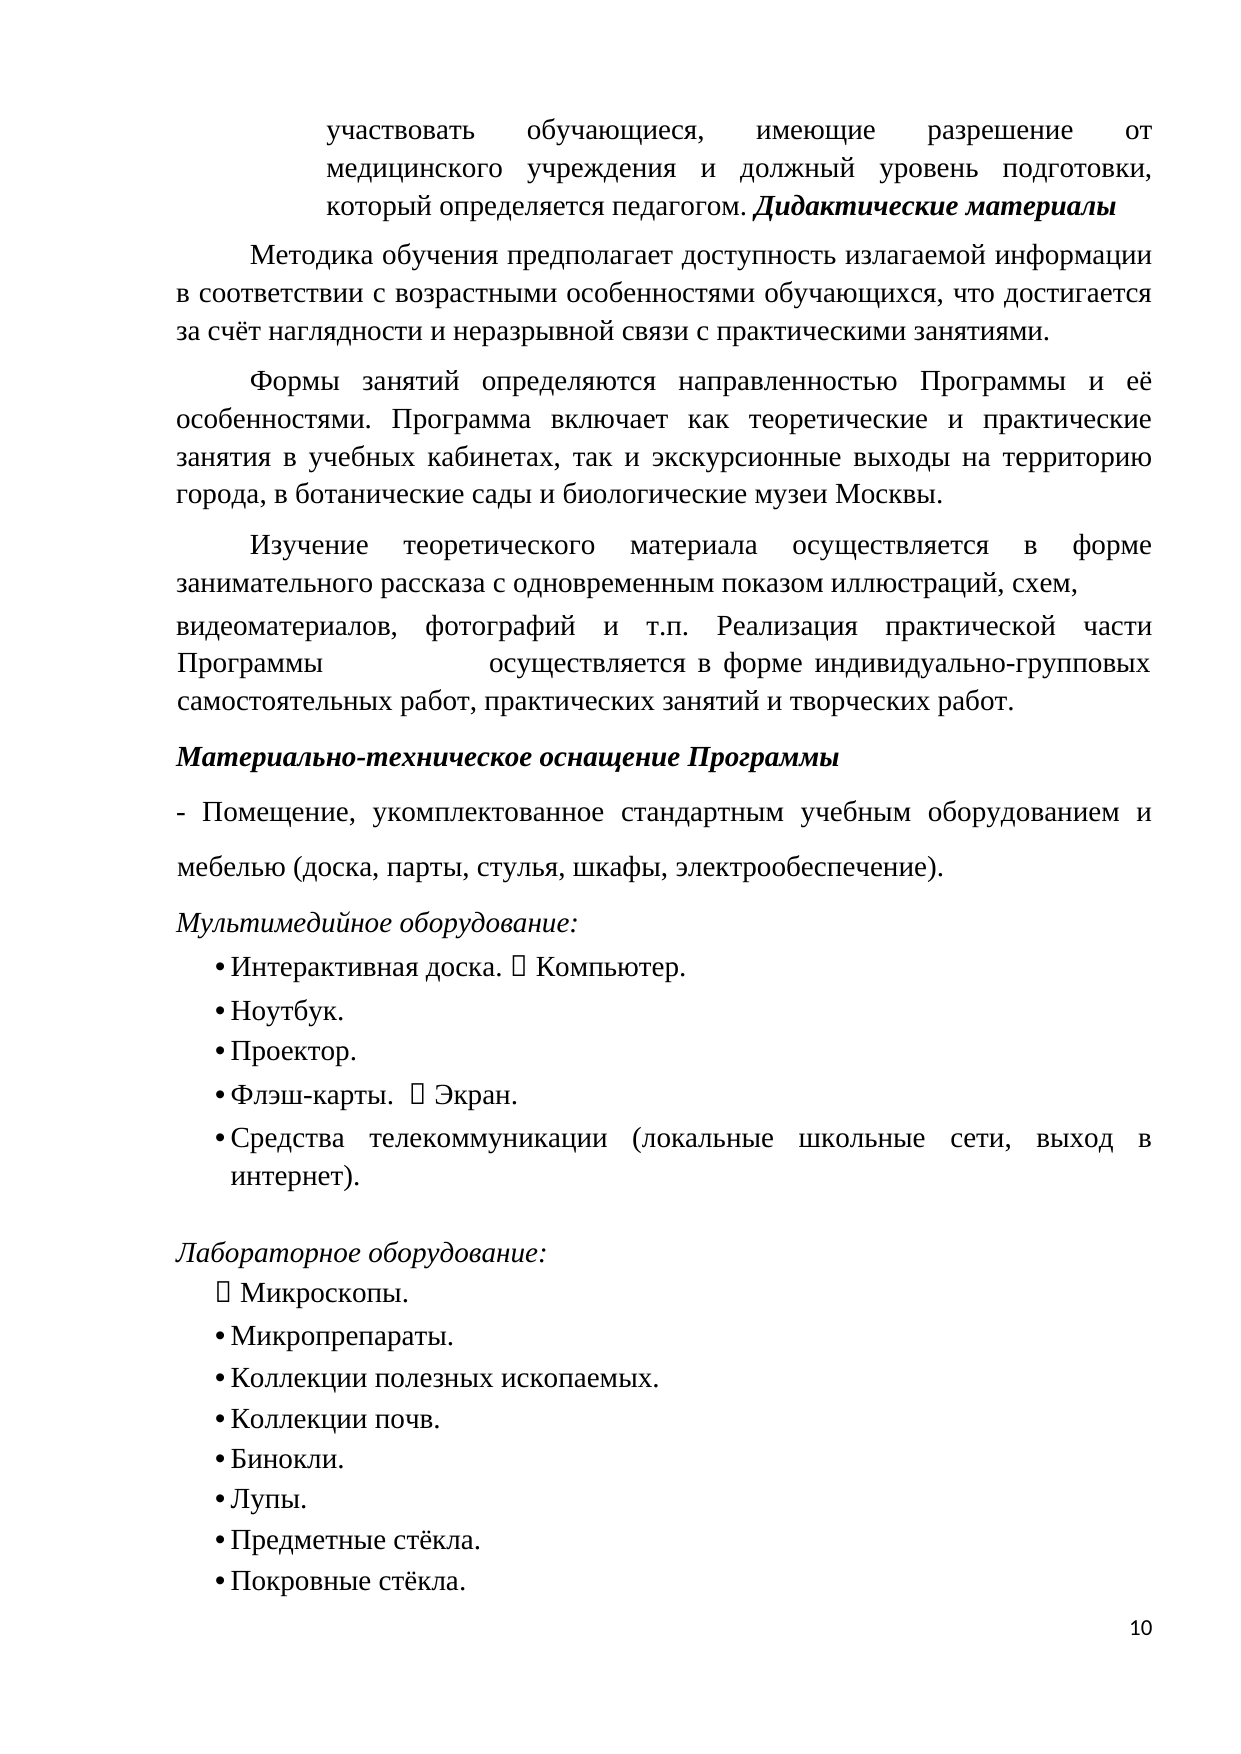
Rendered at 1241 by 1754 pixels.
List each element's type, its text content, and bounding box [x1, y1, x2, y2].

list Предметные стёкла. [215, 1522, 1153, 1556]
list Флэш-карты.  Экран. [215, 1073, 1153, 1113]
list Проектор. [215, 1033, 1153, 1067]
list Покровные стёкла. [215, 1563, 1153, 1596]
text видеоматериалов, фотографий и т.п. Реализация практической части Программы осуществляется в форме индивидуально-групповых самостоятельных работ, практических занятий и творческих работ. [176, 608, 1153, 717]
list Коллекции почв. [215, 1401, 1153, 1434]
list Лупы. [215, 1481, 1153, 1515]
list Микропрепараты. [215, 1318, 1153, 1352]
list Ноутбук. [215, 993, 1153, 1026]
text - Помещение, укомплектованное стандартным учебным оборудованием и мебелью (доска, парты, стулья, шкафы, электрообеспечение). [176, 794, 1153, 883]
list Бинокли. [215, 1441, 1153, 1474]
text Мультимедийное оборудование: [176, 905, 1153, 938]
text Материально-техническое оснащение Программы [176, 739, 923, 773]
text Формы занятий определяются направленностью Программы и её особенностями. Программа включает как теоретические и практические занятия в учебных кабинетах, так и экскурсионные выходы на территорию города, в ботанические сады и биологические музеи Москвы. [176, 363, 1153, 510]
text Изучение теоретического материала осуществляется в форме занимательного рассказа с одновременным показом иллюстраций, схем, [176, 527, 1153, 598]
text Лабораторное оборудование:  Микроскопы. [176, 1235, 551, 1311]
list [326, 112, 1153, 222]
text Методика обучения предполагает доступность излагаемой информации в соответствии с возрастными особенностями обучающихся, что достигается за счёт наглядности и неразрывной связи с практическими занятиями. [176, 237, 1153, 346]
list Интерактивная доска.  Компьютер. [215, 945, 1153, 985]
list Средства телекоммуникации (локальные школьные сети, выход в интернет). [215, 1120, 1153, 1192]
list Коллекции полезных ископаемых. [215, 1359, 1153, 1393]
